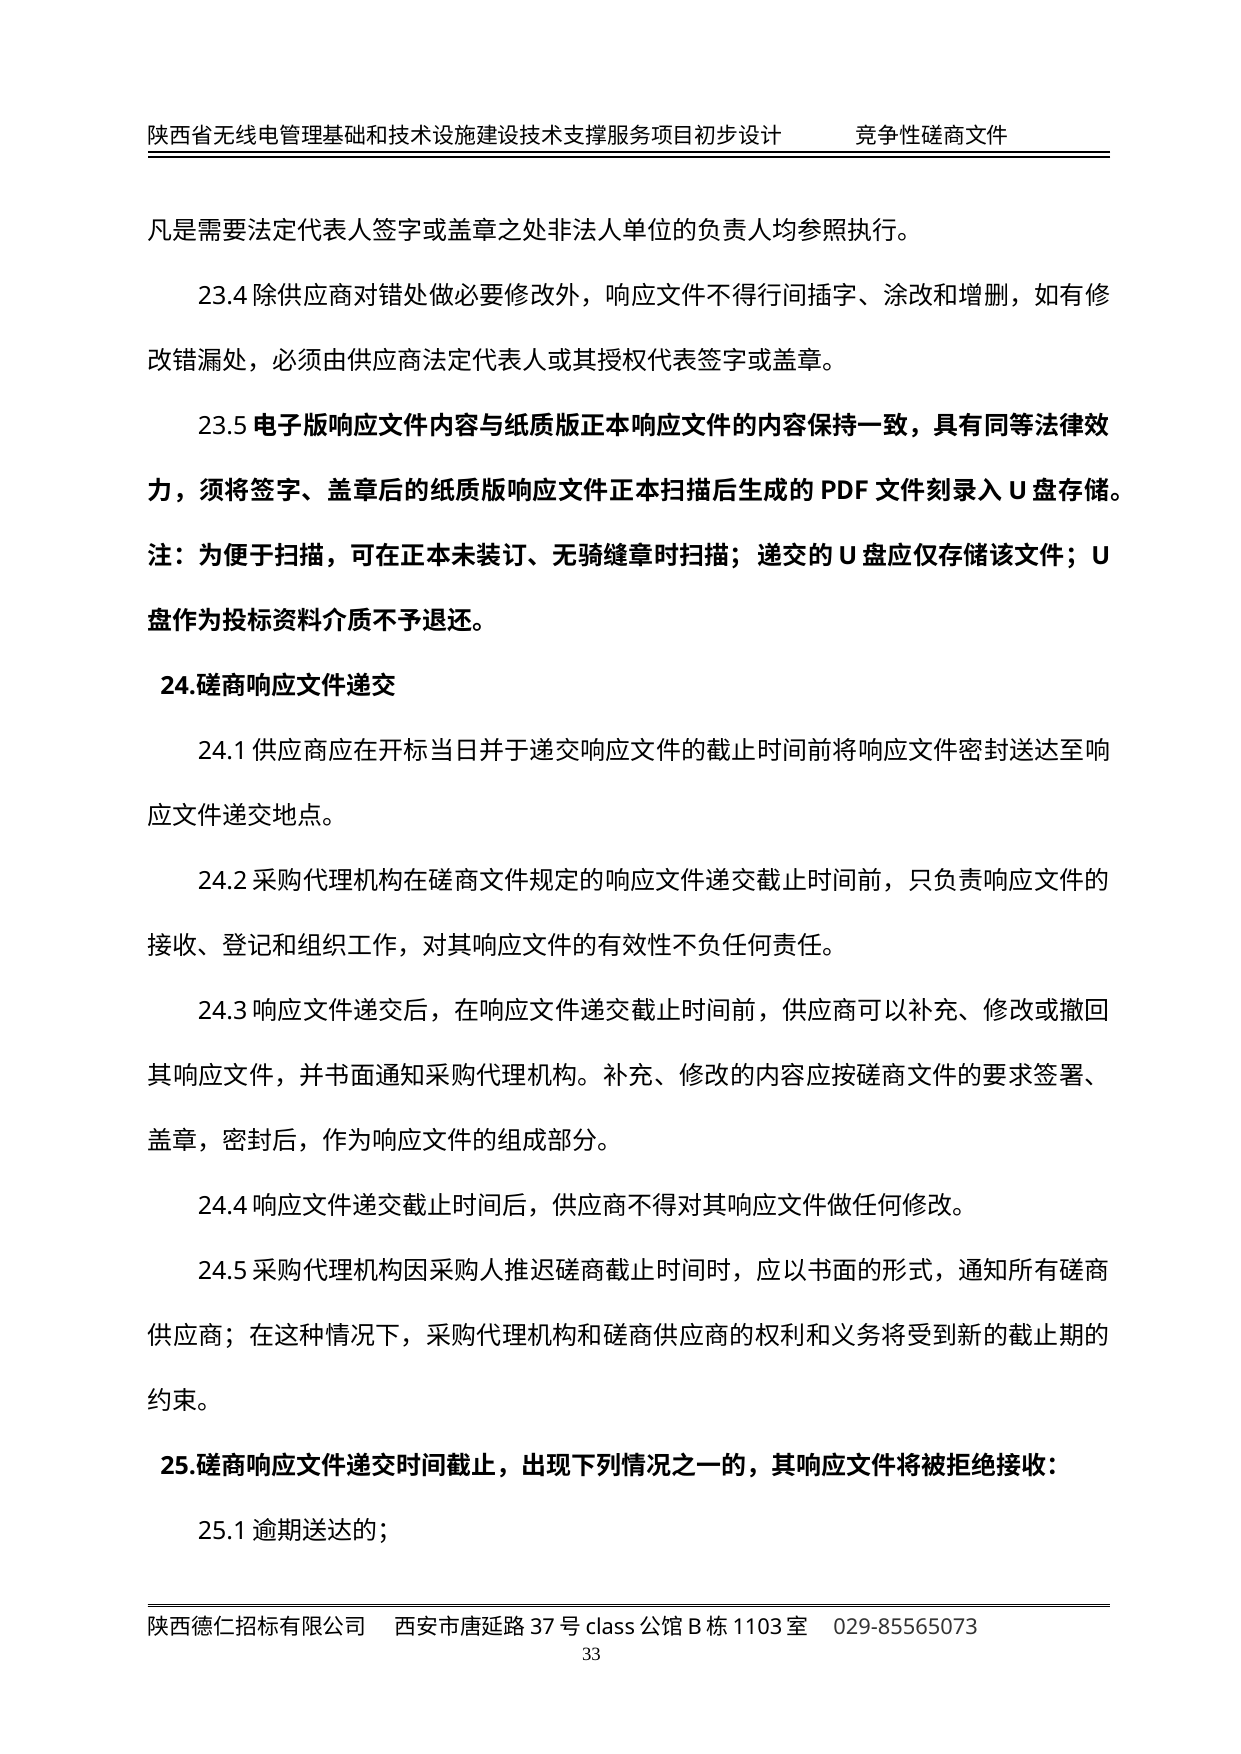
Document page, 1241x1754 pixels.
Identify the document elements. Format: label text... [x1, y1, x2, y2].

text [148, 196, 1110, 261]
text 24.2采购代理机构在磋商文件规定的响应文件递交截止时间前，只负责响应文件的接收、登记和组织工作，对其响应文件的有效性不负任何责任。 [148, 846, 1110, 976]
text 24.1供应商应在开标当日并于递交响应文件的截止时间前将响应文件密封送达至响应文件递交地点。 [148, 716, 1110, 846]
text 25.磋商响应文件递交时间截止，出现下列情况之一的，其响应文件将被拒绝接收： [148, 1431, 1110, 1496]
text 23.5电子版响应文件内容与纸质版正本响应文件的内容保持一致，具有同等法律效力，须将签字、盖章后的纸质版响应文件正本扫描后生成的PDF文件刻录入U盘存储。注：为便于扫描，可在正本未装订、无骑缝章时扫描；递交的U盘应仅存储该文件；U盘作为投标资料介质不予退还。 [148, 391, 1110, 651]
text 24.5采购代理机构因采购人推迟磋商截止时间时，应以书面的形式，通知所有磋商供应商；在这种情况下，采购代理机构和磋商供应商的权利和义务将受到新的截止期的约束。 [148, 1236, 1110, 1431]
text 24.4响应文件递交截止时间后，供应商不得对其响应文件做任何修改。 [148, 1171, 1110, 1236]
text 24.磋商响应文件递交 [148, 651, 1110, 716]
text 23.4除供应商对错处做必要修改外，响应文件不得行间插字、涂改和增删，如有修改错漏处，必须由供应商法定代表人或其授权代表签字或盖章。 [148, 261, 1110, 391]
text 24.3响应文件递交后，在响应文件递交截止时间前，供应商可以补充、修改或撤回其响应文件，并书面通知采购代理机构。补充、修改的内容应按磋商文件的要求签署、盖章，密封后，作为响应文件的组成部分。 [148, 976, 1110, 1171]
text 25.1逾期送达的； [148, 1496, 1110, 1561]
